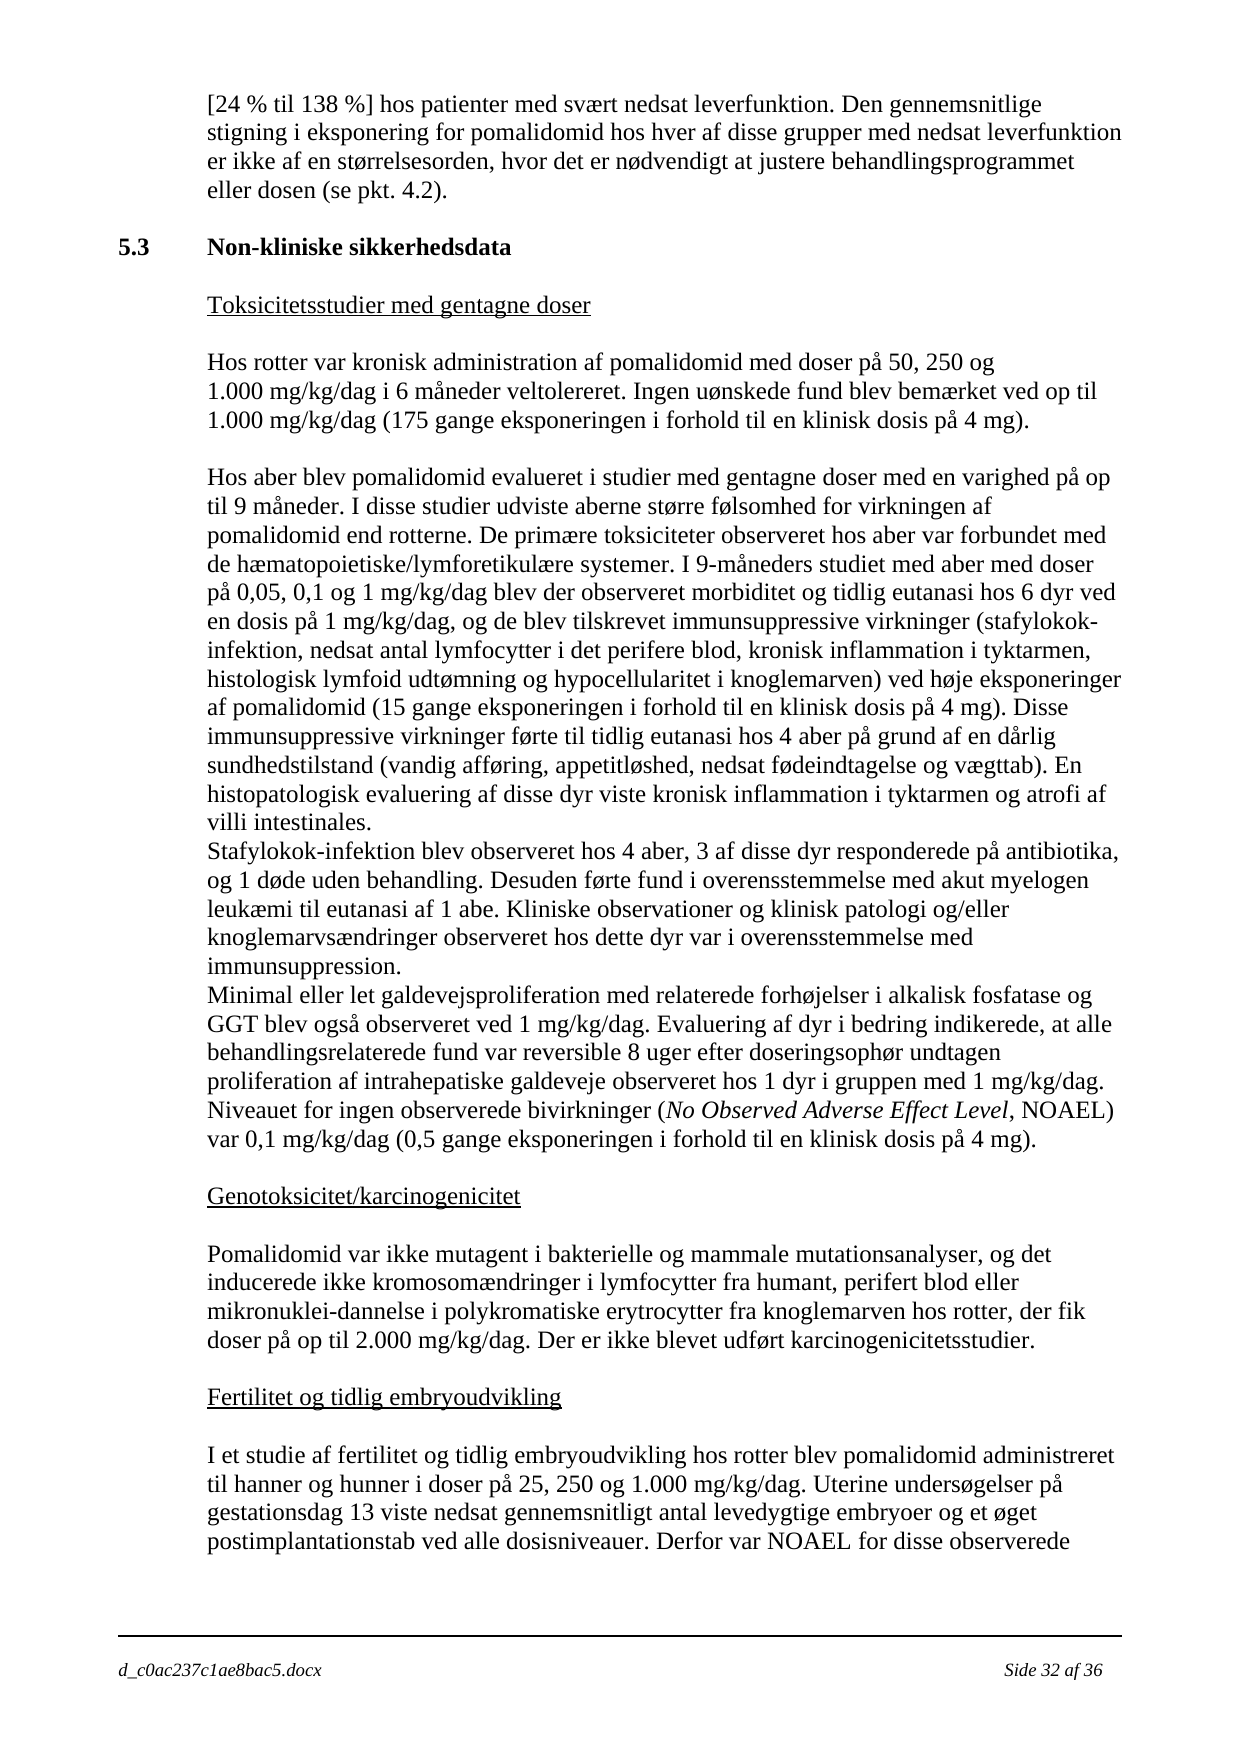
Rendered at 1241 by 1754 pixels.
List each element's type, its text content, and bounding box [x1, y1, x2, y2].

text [207, 89, 1122, 204]
text 5.3 Non-kliniske sikkerhedsdata [118, 232, 1122, 261]
text Hos aber blev pomalidomid evalueret i studier med gentagne doser med en varighed på op til 9 måneder. I disse studier udviste aberne større følsomhed for virkningen af pomalidomid end rotterne. De primære toksiciteter observeret hos aber var forbundet med de hæmatopoietiske/lymforetikulære systemer. I 9-måneders studiet med aber med doser på 0,05, 0,1 og 1 mg/kg/dag blev der observeret morbiditet og tidlig eutanasi hos 6 dyr ved en dosis på 1 mg/kg/dag, og de blev tilskrevet immunsuppressive virkninger (stafylokok-infektion, nedsat antal lymfocytter i det perifere blod, kronisk inflammation i tyktarmen, histologisk lymfoid udtømning og hypocellularitet i knoglemarven) ved høje eksponeringer af pomalidomid (15 gange eksponeringen i forhold til en klinisk dosis på 4 mg). Disse immunsuppressive virkninger førte til tidlig eutanasi hos 4 aber på grund af en dårlig sundhedstilstand (vandig afføring, appetitløshed, nedsat fødeindtagelse og vægttab). En histopatologisk evaluering af disse dyr viste kronisk inflammation i tyktarmen og atrofi af villi intestinales. [207, 462, 1122, 836]
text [207, 1440, 1122, 1555]
text Minimal eller let galdevejsproliferation med relaterede forhøjelser i alkalisk fosfatase og GGT blev også observeret ved 1 mg/kg/dag. Evaluering af dyr i bedring indikerede, at alle behandlingsrelaterede fund var reversible 8 uger efter doseringsophør undtagen proliferation af intrahepatiske galdeveje observeret hos 1 dyr i gruppen med 1 mg/kg/dag. Niveauet for ingen observerede bivirkninger (No Observed Adverse Effect Level, NOAEL) var 0,1 mg/kg/dag (0,5 gange eksponeringen i forhold til en klinisk dosis på 4 mg). [207, 980, 1122, 1152]
text Toksicitetsstudier med gentagne doser [207, 290, 1122, 319]
text Pomalidomid var ikke mutagent i bakterielle og mammale mutationsanalyser, og det inducerede ikke kromosomændringer i lymfocytter fra humant, perifert blod eller mikronuklei-dannelse i polykromatiske erytrocytter fra knoglemarven hos rotter, der fik doser på op til 2.000 mg/kg/dag. Der er ikke blevet udført karcinogenicitetsstudier. [207, 1239, 1122, 1354]
text Hos rotter var kronisk administration af pomalidomid med doser på 50, 250 og 1.000 mg/kg/dag i 6 måneder veltolereret. Ingen uønskede fund blev bemærket ved op til 1.000 mg/kg/dag (175 gange eksponeringen i forhold til en klinisk dosis på 4 mg). [207, 347, 1122, 434]
text Fertilitet og tidlig embryoudvikling [207, 1382, 1122, 1411]
text Genotoksicitet/karcinogenicitet [207, 1181, 1122, 1210]
text Stafylokok-infektion blev observeret hos 4 aber, 3 af disse dyr responderede på antibiotika, og 1 døde uden behandling. Desuden førte fund i overensstemmelse med akut myelogen leukæmi til eutanasi af 1 abe. Kliniske observationer og klinisk patologi og/eller knoglemarvsændringer observeret hos dette dyr var i overensstemmelse med immunsuppression. [207, 836, 1122, 980]
